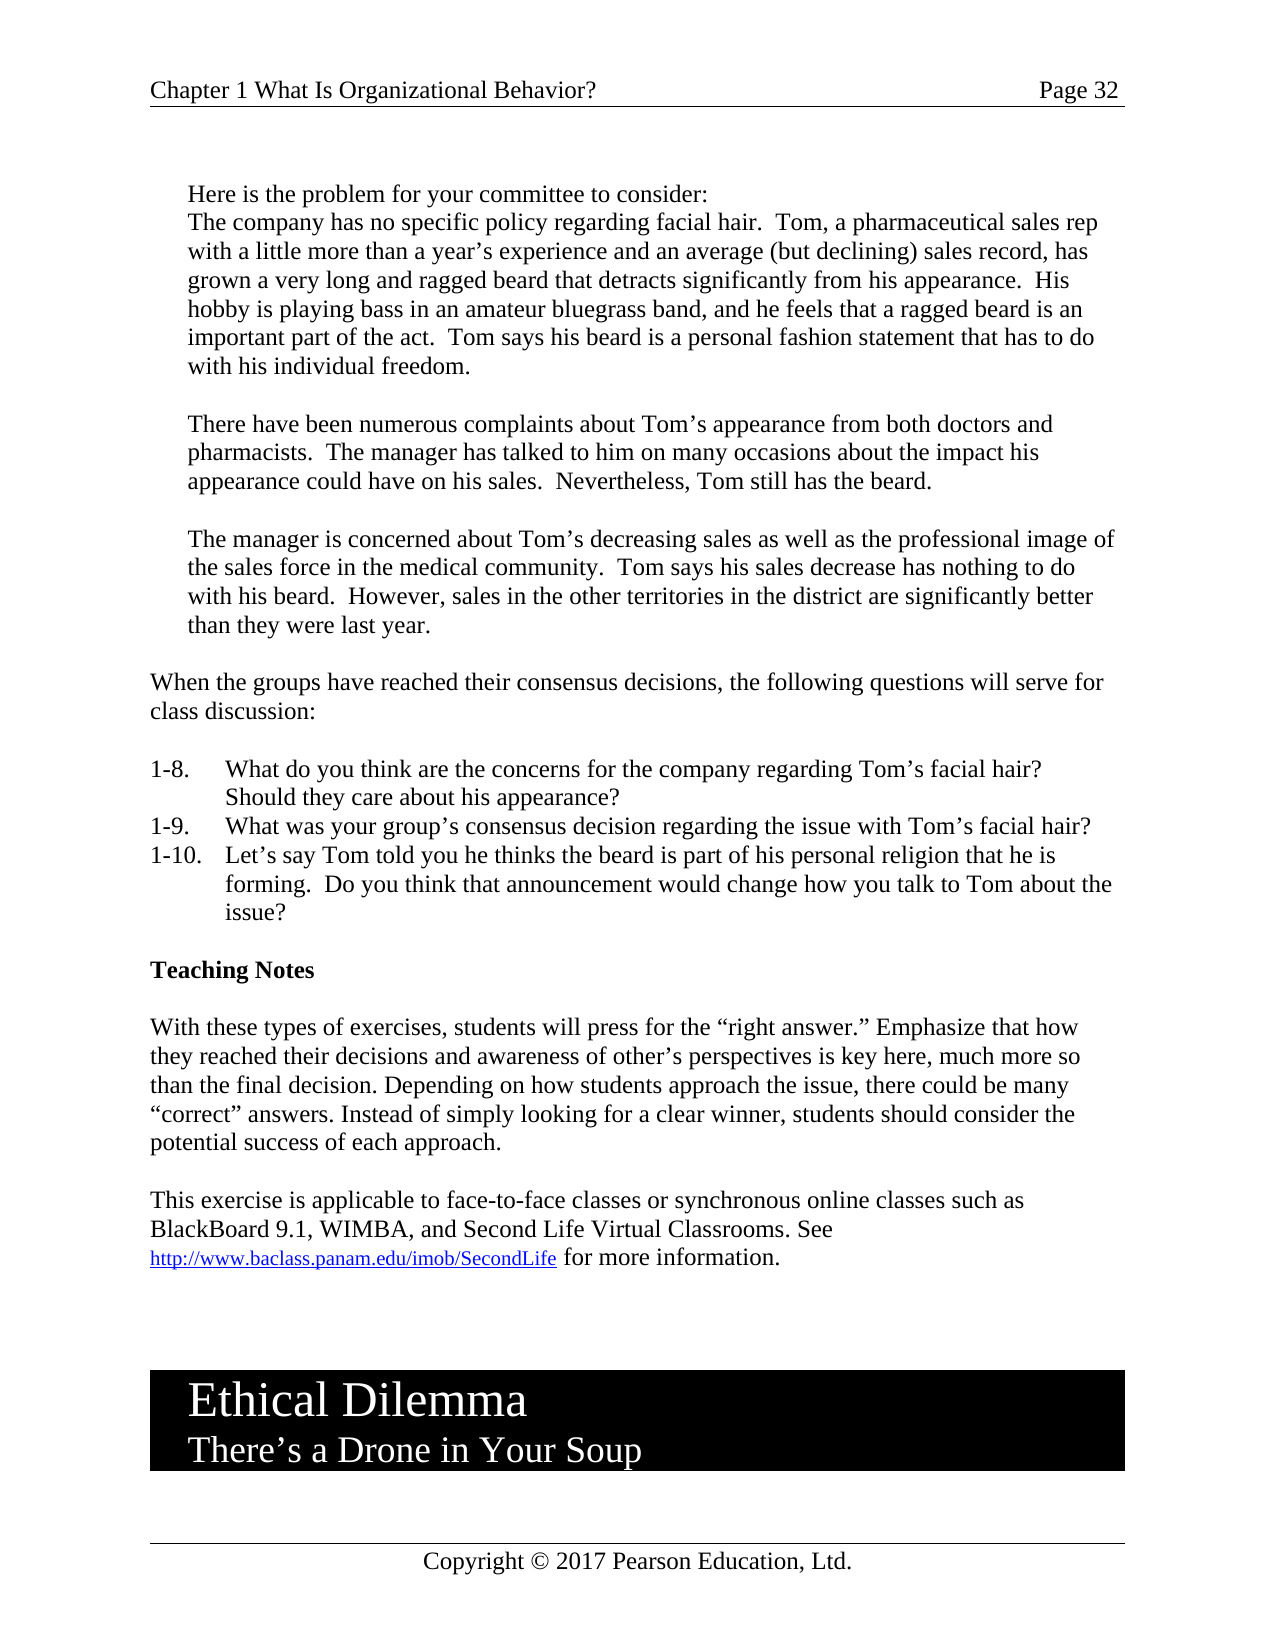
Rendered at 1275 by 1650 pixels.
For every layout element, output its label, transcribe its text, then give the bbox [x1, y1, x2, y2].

text 1-9. What was your group’s consensus decision regarding the issue with Tom’s facial hair? [150, 811, 1125, 840]
text 1-8. What do you think are the concerns for the company regarding Tom’s facial hair? Should they care about his appearance? [150, 754, 1125, 811]
text Teaching Notes [150, 955, 1125, 984]
text Ethical Dilemma [150, 1370, 1125, 1427]
text There’s a Drone in Your Soup [150, 1427, 1125, 1471]
text 1-10. Let’s say Tom told you he thinks the beard is part of his personal religion that he is forming. Do you think that announcement would change how you talk to Tom about the issue? [150, 840, 1125, 926]
text Here is the problem for your committee to consider: [187, 179, 1125, 207]
text When the groups have reached their consensus decisions, the following questions will serve for class discussion: [150, 667, 1125, 725]
text There have been numerous complaints about Tom’s appearance from both doctors and pharmacists. The manager has talked to him on many occasions about the impact his appearance could have on his sales. Nevertheless, Tom still has the beard. [187, 409, 1125, 495]
text With these types of exercises, students will press for the “right answer.” Emphasize that how they reached their decisions and awareness of other’s perspectives is key here, much more so than the final decision. Depending on how students approach the issue, there could be many “correct” answers. Instead of simply looking for a clear winner, students should consider the potential success of each approach. [150, 1012, 1125, 1156]
text The company has no specific policy regarding facial hair. Tom, a pharmaceutical sales rep with a little more than a year’s experience and an average (but declining) sales record, has grown a very long and ragged beard that detracts significantly from his appearance. His hobby is playing bass in an amateur bluegrass band, and he feels that a ragged beard is an important part of the act. Tom says his beard is a personal fashion statement that has to do with his individual freedom. [187, 207, 1125, 380]
text This exercise is applicable to face-to-face classes or synchronous online classes such as BlackBoard 9.1, WIMBA, and Second Life Virtual Classrooms. See http://www.baclass.panam.edu/imob/SecondLife for more information. [150, 1185, 1125, 1271]
text The manager is concerned about Tom’s decreasing sales as well as the professional image of the sales force in the medical community. Tom says his sales decrease has nothing to do with his beard. However, sales in the other territories in the district are significantly better than they were last year. [187, 524, 1125, 639]
